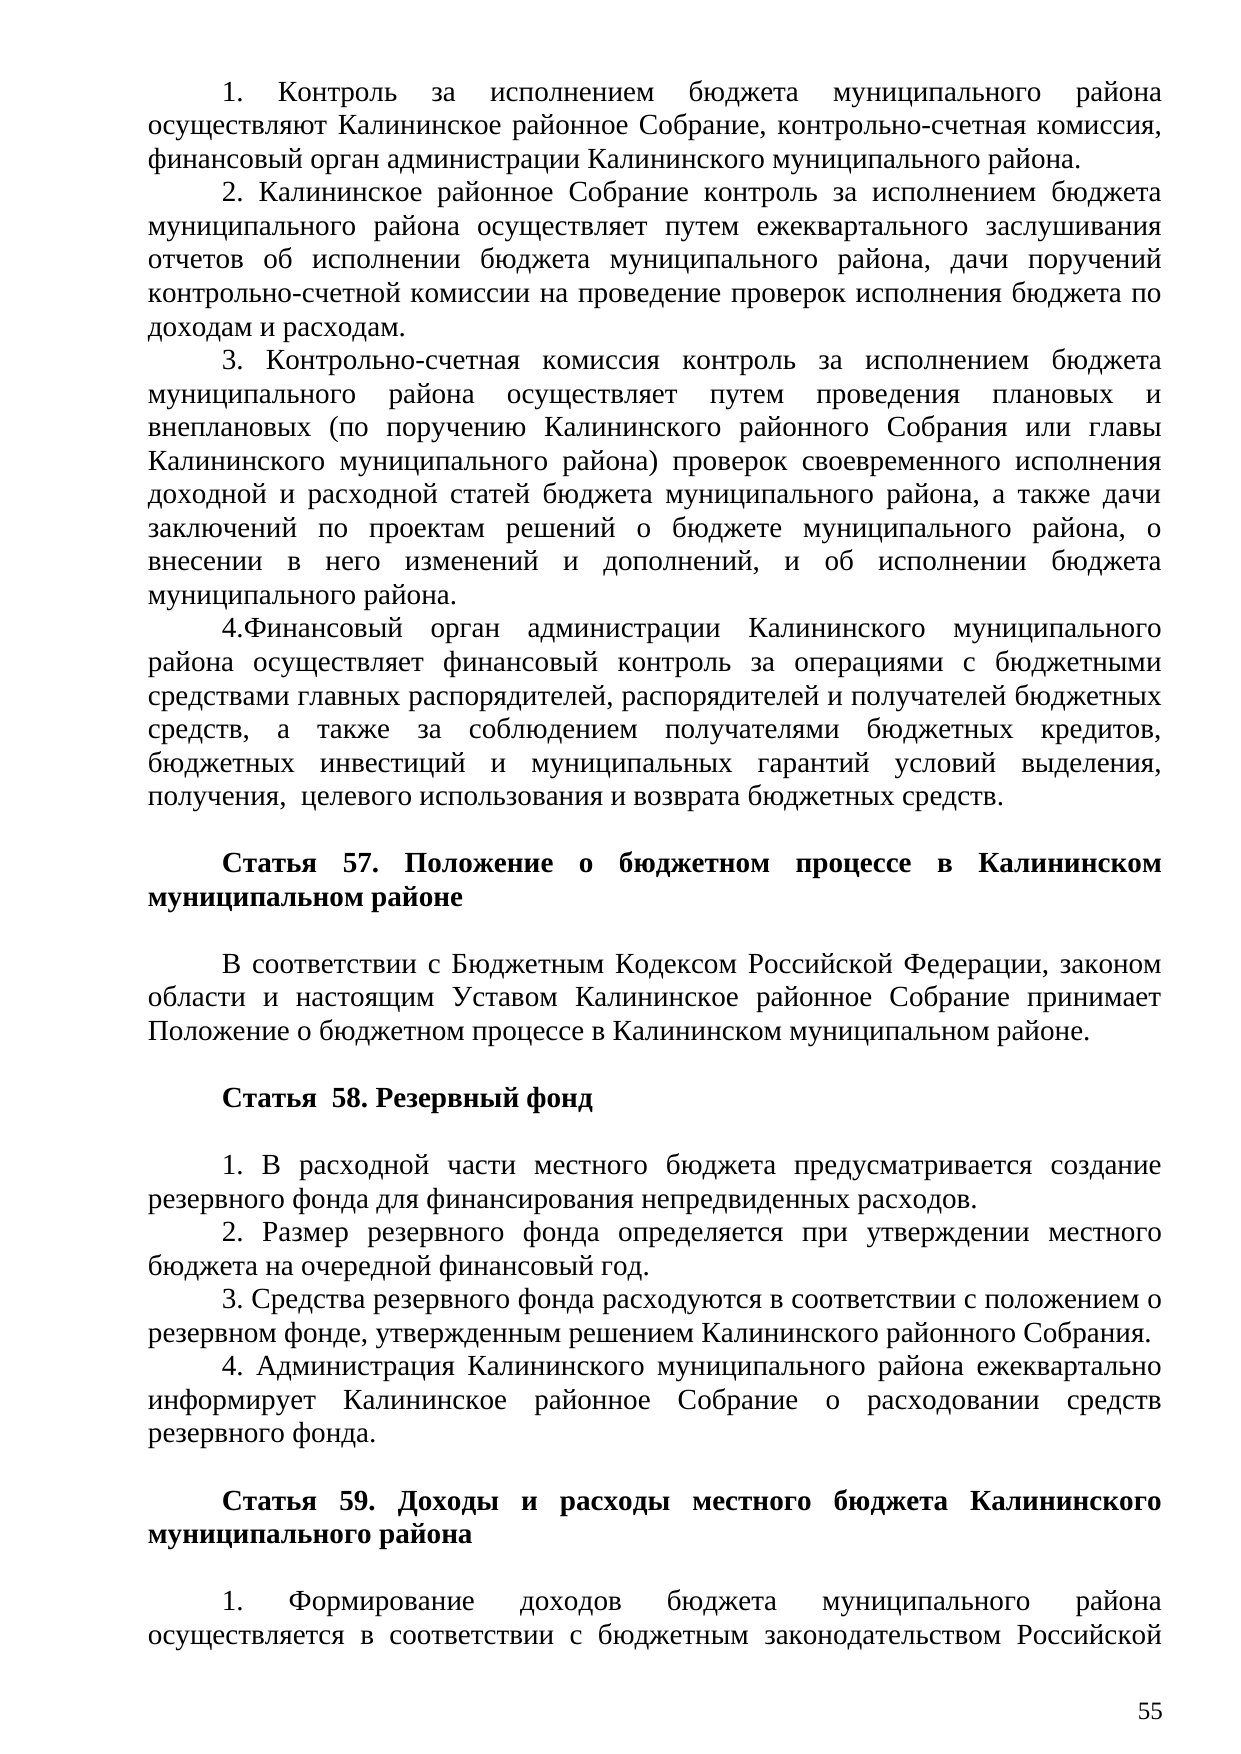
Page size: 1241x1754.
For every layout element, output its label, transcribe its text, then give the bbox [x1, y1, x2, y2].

text 2. Калининское районное Собрание контроль за исполнением бюджета муниципального района осуществляет путем ежеквартального заслушивания отчетов об исполнении бюджета муниципального района, дачи поручений контрольно-счетной комиссии на проведение проверок исполнения бюджета по доходам и расходам. [148, 174, 1162, 342]
text Статья 59. Доходы и расходы местного бюджета Калининского муниципального района [148, 1483, 1162, 1550]
text В соответствии с Бюджетным Кодексом Российской Федерации, законом области и настоящим Уставом Калининское районное Собрание принимает Положение о бюджетном процессе в Калининском муниципальном районе. [148, 946, 1162, 1047]
text 4.Финансовый орган администрации Калининского муниципального района осуществляет финансовый контроль за операциями с бюджетными средствами главных распорядителей, распорядителей и получателей бюджетных средств, а также за соблюдением получателями бюджетных кредитов, бюджетных инвестиций и муниципальных гарантий условий выделения, получения, целевого использования и возврата бюджетных средств. [148, 611, 1162, 812]
text 1. Контроль за исполнением бюджета муниципального района осуществляют Калининское районное Собрание, контрольно-счетная комиссия, финансовый орган администрации Калининского муниципального района. [148, 74, 1162, 174]
text Статья 58. Резервный фонд [148, 1080, 1162, 1114]
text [148, 1583, 1162, 1650]
text 1. В расходной части местного бюджета предусматривается создание резервного фонда для финансирования непредвиденных расходов. [148, 1147, 1162, 1214]
text 2. Размер резервного фонда определяется при утверждении местного бюджета на очередной финансовый год. [148, 1214, 1162, 1281]
text 3. Средства резервного фонда расходуются в соответствии с положением о резервном фонде, утвержденным решением Калининского районного Собрания. [148, 1281, 1162, 1348]
text 4. Администрация Калининского муниципального района ежеквартально информирует Калининское районное Собрание о расходовании средств резервного фонда. [148, 1348, 1162, 1449]
text 3. Контрольно-счетная комиссия контроль за исполнением бюджета муниципального района осуществляет путем проведения плановых и внеплановых (по поручению Калининского районного Собрания или главы Калининского муниципального района) проверок своевременного исполнения доходной и расходной статей бюджета муниципального района, а также дачи заключений по проектам решений о бюджете муниципального района, о внесении в него изменений и дополнений, и об исполнении бюджета муниципального района. [148, 342, 1162, 611]
text Статья 57. Положение о бюджетном процессе в Калининском муниципальном районе [148, 845, 1162, 912]
